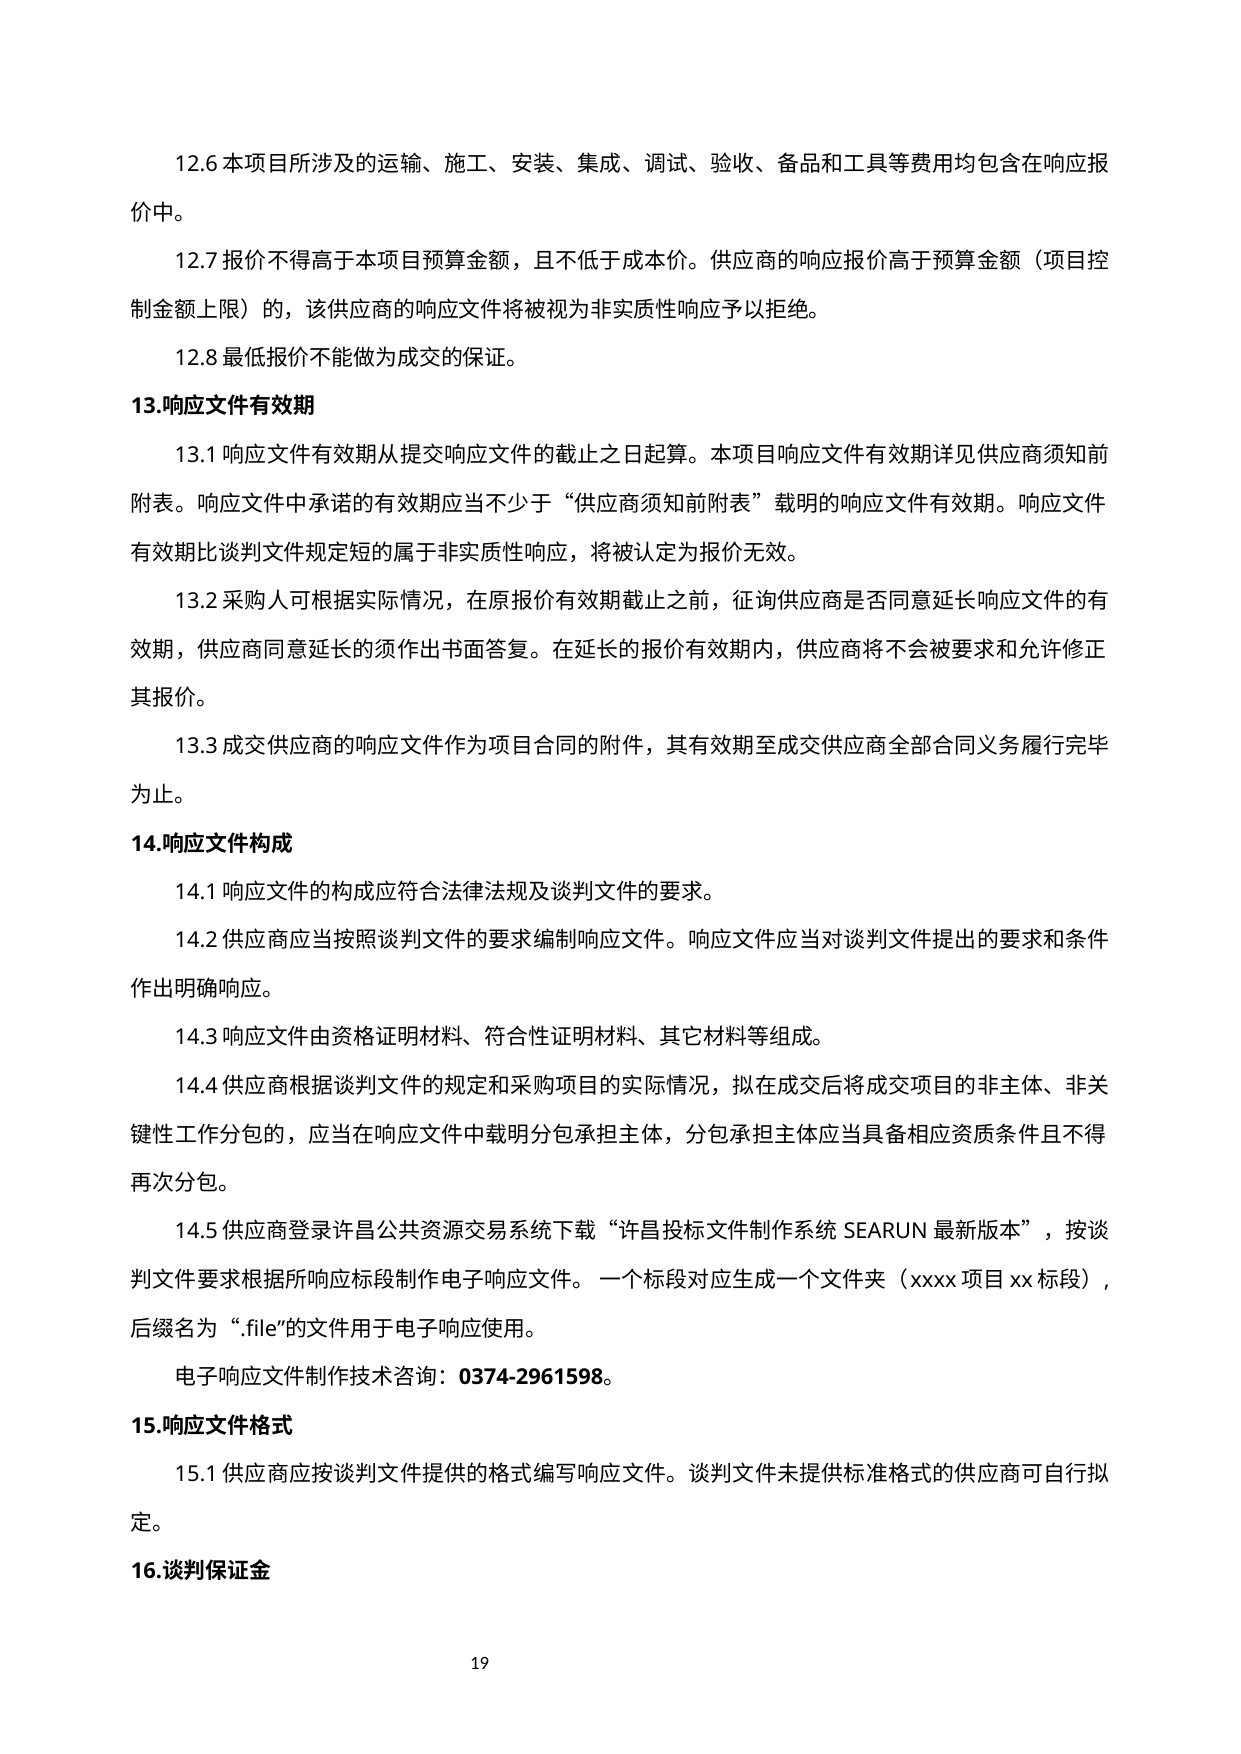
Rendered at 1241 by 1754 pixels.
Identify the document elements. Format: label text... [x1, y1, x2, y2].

list 14.5供应商登录许昌公共资源交易系统下载“许昌投标文件制作系统SEARUN 最新版本”，按谈判文件要求根据所响应标段制作电子响应文件。 一个标段对应生成一个文件夹（xxxx项目xx标段）,后缀名为“.file”的文件用于电子响应使用。 [131, 1213, 1110, 1343]
list 13.2采购人可根据实际情况，在原报价有效期截止之前，征询供应商是否同意延长响应文件的有效期，供应商同意延长的须作出书面答复。在延长的报价有效期内，供应商将不会被要求和允许修正其报价。 [131, 582, 1110, 712]
list 15.1供应商应按谈判文件提供的格式编写响应文件。谈判文件未提供标准格式的供应商可自行拟定。 [131, 1456, 1110, 1537]
list 15.响应文件格式 [131, 1407, 1110, 1440]
list 13.3成交供应商的响应文件作为项目合同的附件，其有效期至成交供应商全部合同义务履行完毕为止。 [131, 728, 1110, 809]
list 12.6本项目所涉及的运输、施工、安装、集成、调试、验收、备品和工具等费用均包含在响应报价中。 [131, 146, 1110, 227]
list 16.谈判保证金 [131, 1553, 1110, 1585]
list 13.响应文件有效期 [131, 388, 1110, 421]
text 电子响应文件制作技术咨询：0374-2961598。 [131, 1359, 1110, 1392]
list 14.响应文件构成 [131, 825, 1110, 858]
list 12.7报价不得高于本项目预算金额，且不低于成本价。供应商的响应报价高于预算金额（项目控制金额上限）的，该供应商的响应文件将被视为非实质性响应予以拒绝。 [131, 243, 1110, 324]
list 14.2供应商应当按照谈判文件的要求编制响应文件。响应文件应当对谈判文件提出的要求和条件作出明确响应。 [131, 922, 1110, 1003]
list 14.4供应商根据谈判文件的规定和采购项目的实际情况，拟在成交后将成交项目的非主体、非关键性工作分包的，应当在响应文件中载明分包承担主体，分包承担主体应当具备相应资质条件且不得再次分包。 [131, 1067, 1110, 1197]
list 13.1响应文件有效期从提交响应文件的截止之日起算。本项目响应文件有效期详见供应商须知前附表。响应文件中承诺的有效期应当不少于“供应商须知前附表”载明的响应文件有效期。响应文件有效期比谈判文件规定短的属于非实质性响应，将被认定为报价无效。 [131, 437, 1110, 567]
list 14.1响应文件的构成应符合法律法规及谈判文件的要求。 [131, 874, 1110, 906]
list 14.3响应文件由资格证明材料、符合性证明材料、其它材料等组成。 [131, 1019, 1110, 1052]
list 12.8最低报价不能做为成交的保证。 [131, 340, 1110, 372]
